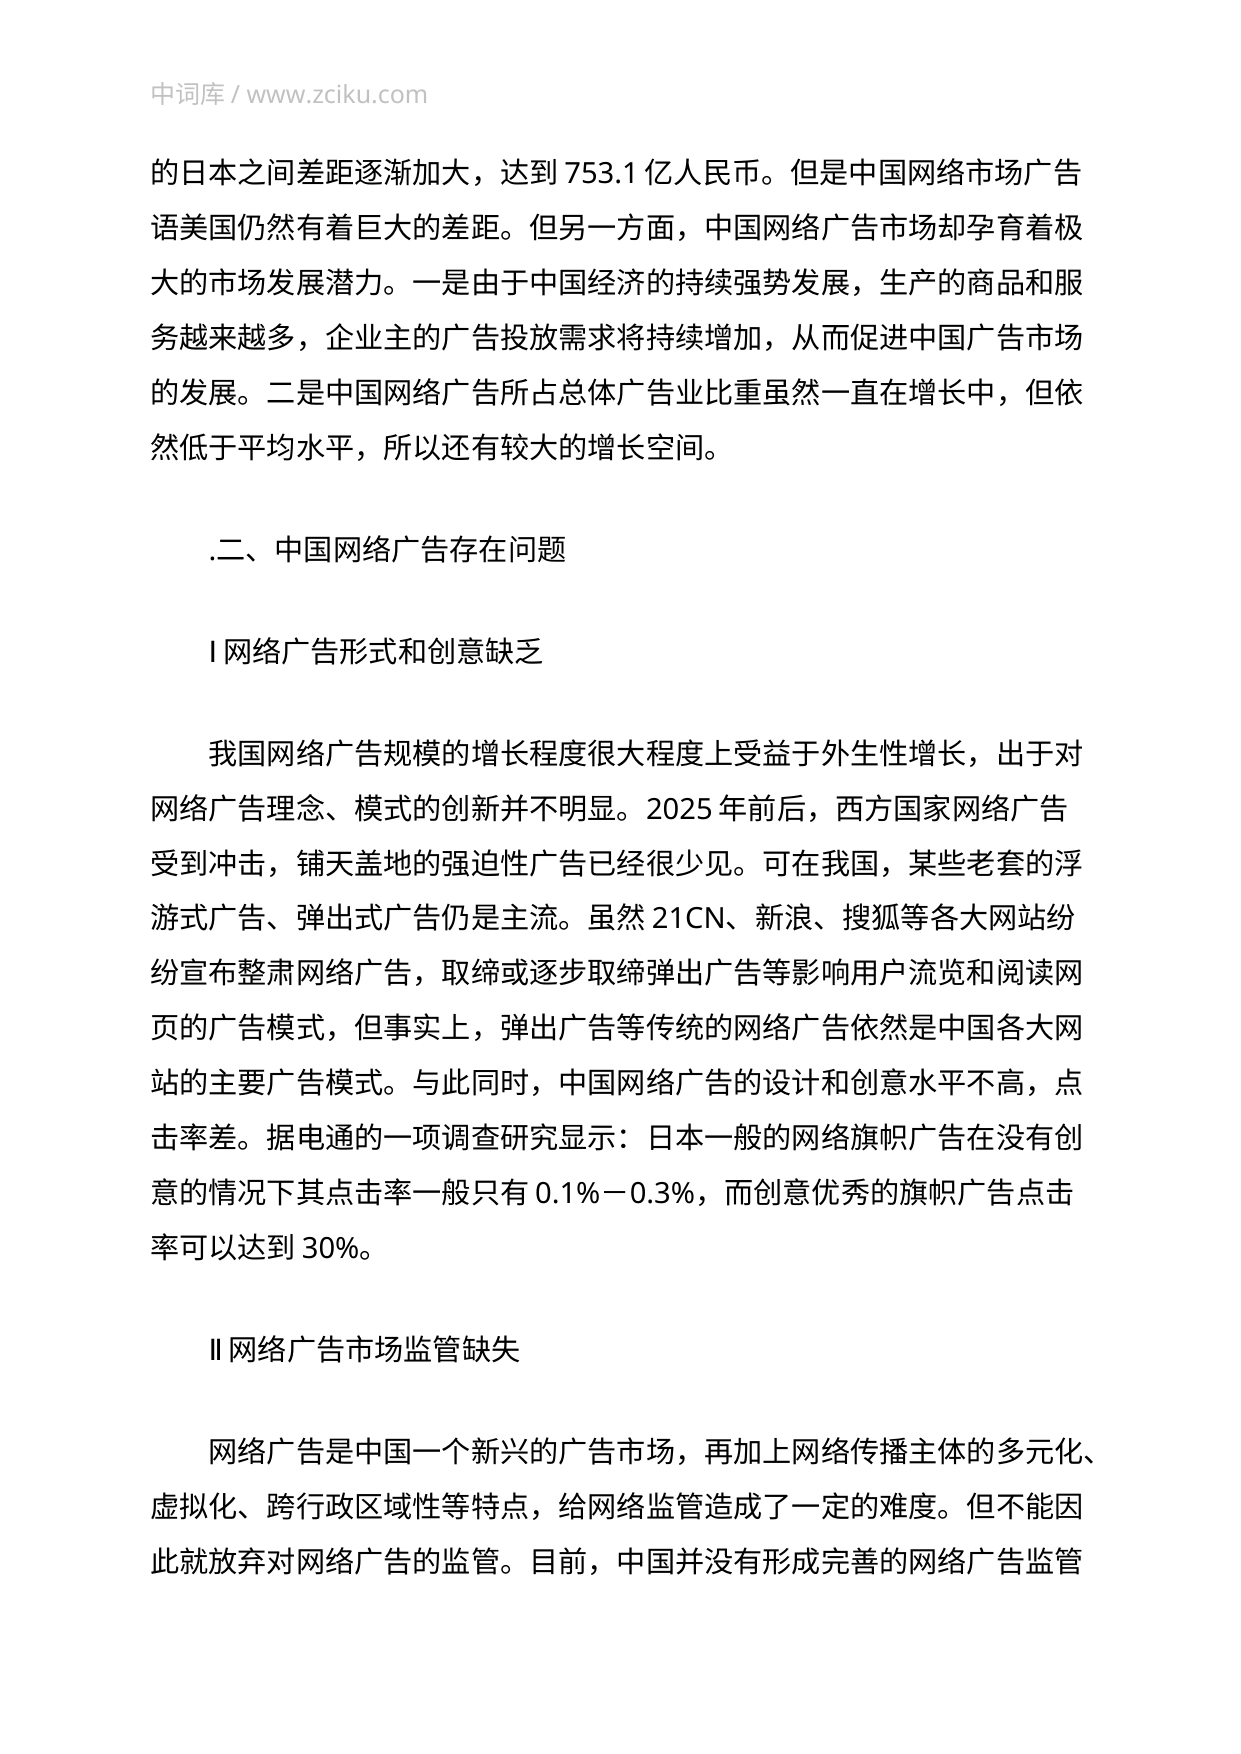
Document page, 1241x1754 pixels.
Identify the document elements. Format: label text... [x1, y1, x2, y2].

text 我国网络广告规模的增长程度很大程度上受益于外生性增长，出于对网络广告理念、模式的创新并不明显。2025年前后，西方国家网络广告受到冲击，铺天盖地的强迫性广告已经很少见。可在我国，某些老套的浮游式广告、弹出式广告仍是主流。虽然21CN、新浪、搜狐等各大网站纷纷宣布整肃网络广告，取缔或逐步取缔弹出广告等影响用户流览和阅读网页的广告模式，但事实上，弹出广告等传统的网络广告依然是中国各大网站的主要广告模式。与此同时，中国网络广告的设计和创意水平不高，点击率差。据电通的一项调查研究显示：日本一般的网络旗帜广告在没有创意的情况下其点击率一般只有0.1%－0.3%，而创意优秀的旗帜广告点击率可以达到30%。 [150, 730, 1090, 1267]
text Ⅱ网络广告市场监管缺失 [150, 1327, 1090, 1369]
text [150, 1429, 1090, 1581]
text Ⅰ网络广告形式和创意缺乏 [150, 628, 1090, 671]
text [150, 150, 1090, 467]
text .二、中国网络广告存在问题 [150, 526, 1090, 569]
